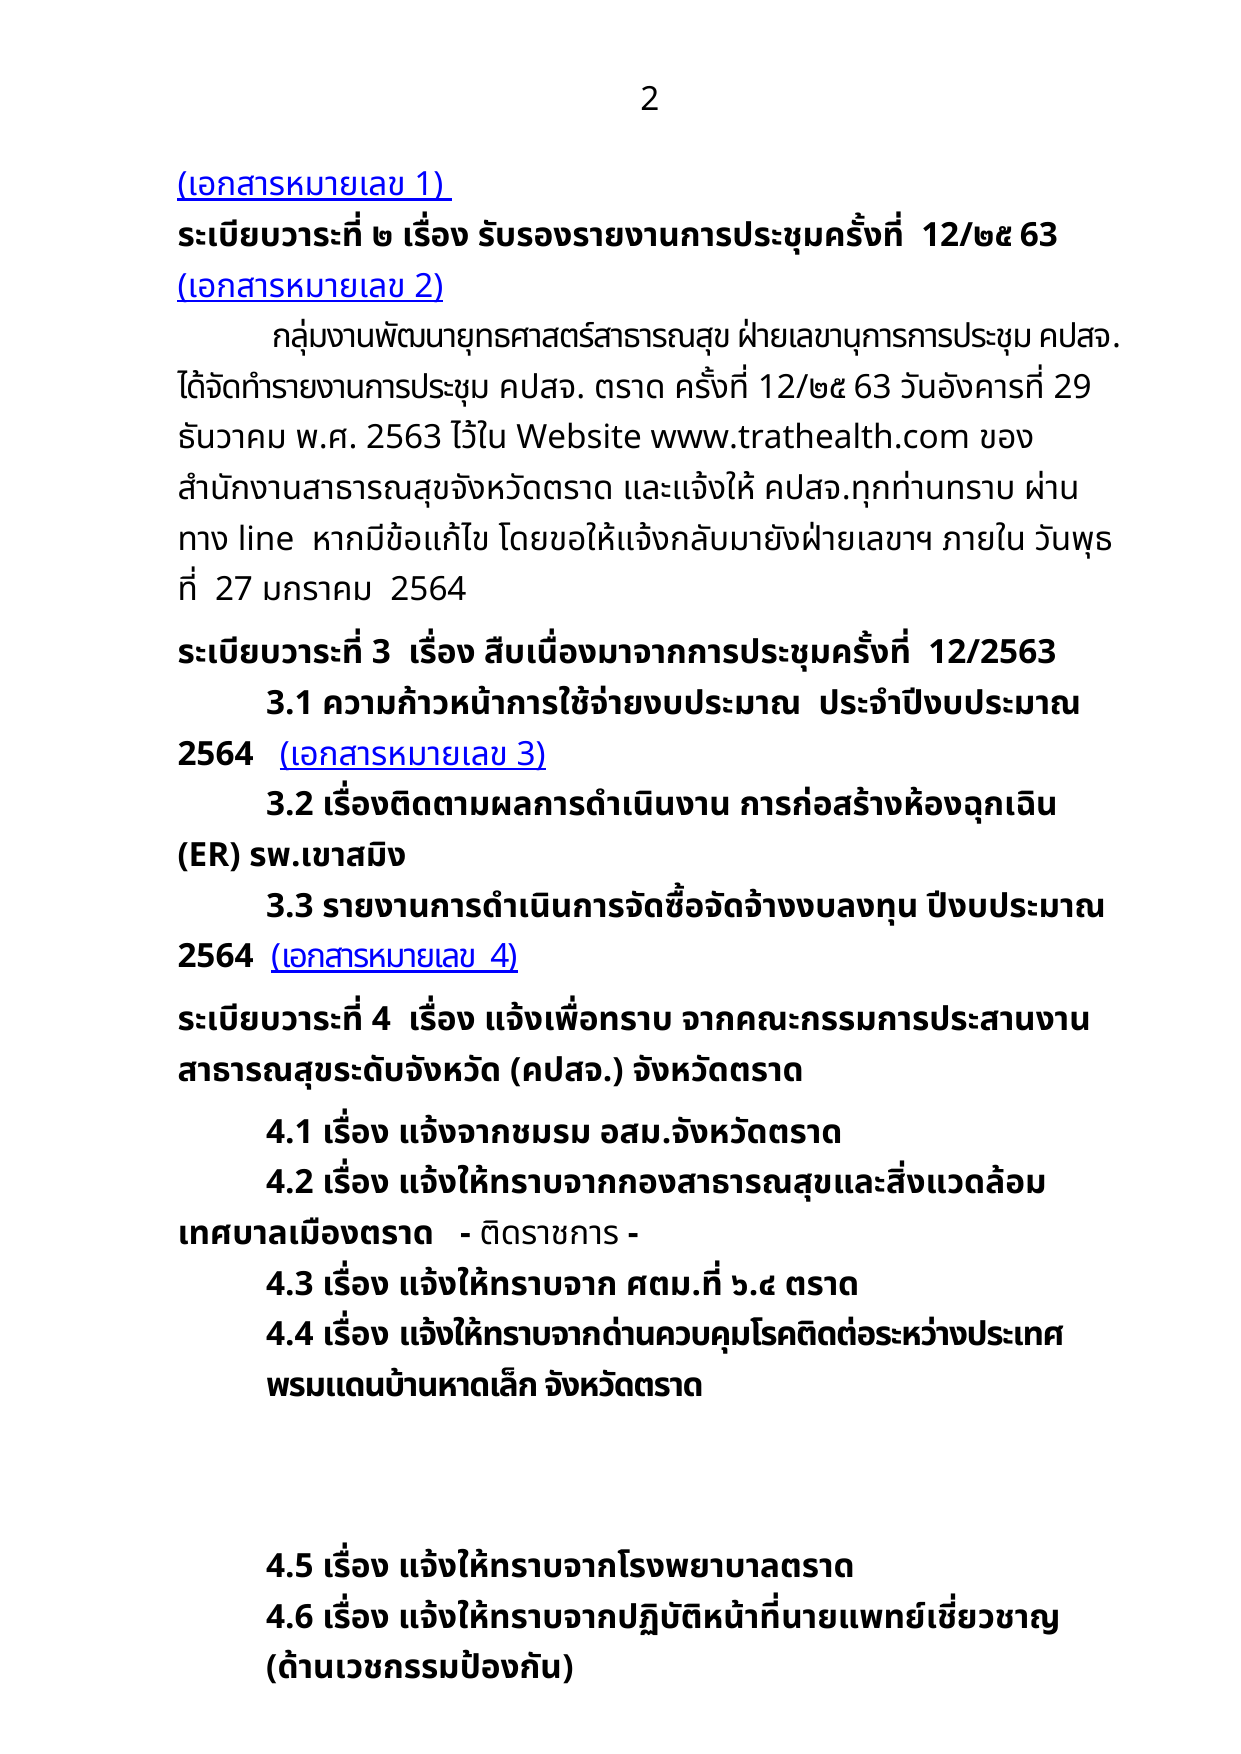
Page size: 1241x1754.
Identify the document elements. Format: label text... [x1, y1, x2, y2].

text 4.5 เรื่อง แจ้งให้ทราบจากโรงพยาบาลตราด [177, 1542, 1122, 1592]
text 3.1 ความก้าวหน้าการใช้จ่ายงบประมาณ ประจำปีงบประมาณ 2564 (เอกสารหมายเลข 3) [177, 679, 1122, 780]
text กลุ่มงานพัฒนายุทธศาสตร์สาธารณสุข ฝ่ายเลขานุการการประชุม คปสจ. ได้จัดทำรายงานการประชุม คปสจ. ตราด ครั้งที่ 12/๒๕63 วันอังคารที่ 29 ธันวาคม พ.ศ. 2563 ไว้ใน Website www.trathealth.com ของสำนักงานสาธารณสุขจังหวัดตราด และแจ้งให้ คปสจ.ทุกท่านทราบ ผ่านทาง line หากมีข้อแก้ไข โดยขอให้แจ้งกลับมายังฝ่ายเลขาฯ ภายใน วันพุธที่ 27 มกราคม 2564 [177, 312, 1126, 616]
text 3.2 เรื่องติดตามผลการดำเนินงาน การก่อสร้างห้องฉุกเฉิน (ER) รพ.เขาสมิง [177, 780, 1122, 881]
text (เอกสารหมายเลข 1) [177, 160, 1122, 211]
text 4.6 เรื่อง แจ้งให้ทราบจากปฏิบัติหน้าที่นายแพทย์เชี่ยวชาญ (ด้านเวชกรรมป้องกัน) [266, 1592, 1122, 1694]
text 4.3 เรื่อง แจ้งให้ทราบจาก ศตม.ที่ ๖.๔ ตราด [177, 1259, 1122, 1310]
text 4.1 เรื่อง แจ้งจากชมรม อสม.จังหวัดตราด [177, 1108, 1122, 1158]
text 4.4 เรื่อง แจ้งให้ทราบจากด่านควบคุมโรคติดต่อระหว่างประเทศ พรมแดนบ้านหาดเล็ก จังหวัดตราด [266, 1310, 1122, 1411]
text ระเบียบวาระที่ 4 เรื่อง แจ้งเพื่อทราบ จากคณะกรรมการประสานงานสาธารณสุขระดับจังหวัด (คปสจ.) จังหวัดตราด [177, 995, 1122, 1096]
text 3.3 รายงานการดำเนินการจัดซื้อจัดจ้างงบลงทุน ปีงบประมาณ 2564 (เอกสารหมายเลข 4) [177, 881, 1122, 983]
text ระเบียบวาระที่ ๒ เรื่อง รับรองรายงานการประชุมครั้งที่ 12/๒๕63 (เอกสารหมายเลข 2) [177, 211, 1122, 312]
text ระเบียบวาระที่ 3 เรื่อง สืบเนื่องมาจากการประชุมครั้งที่ 12/2563 [177, 628, 1126, 679]
text 4.2 เรื่อง แจ้งให้ทราบจากกองสาธารณสุขและสิ่งแวดล้อม เทศบาลเมืองตราด - ติดราชการ - [177, 1158, 1122, 1259]
